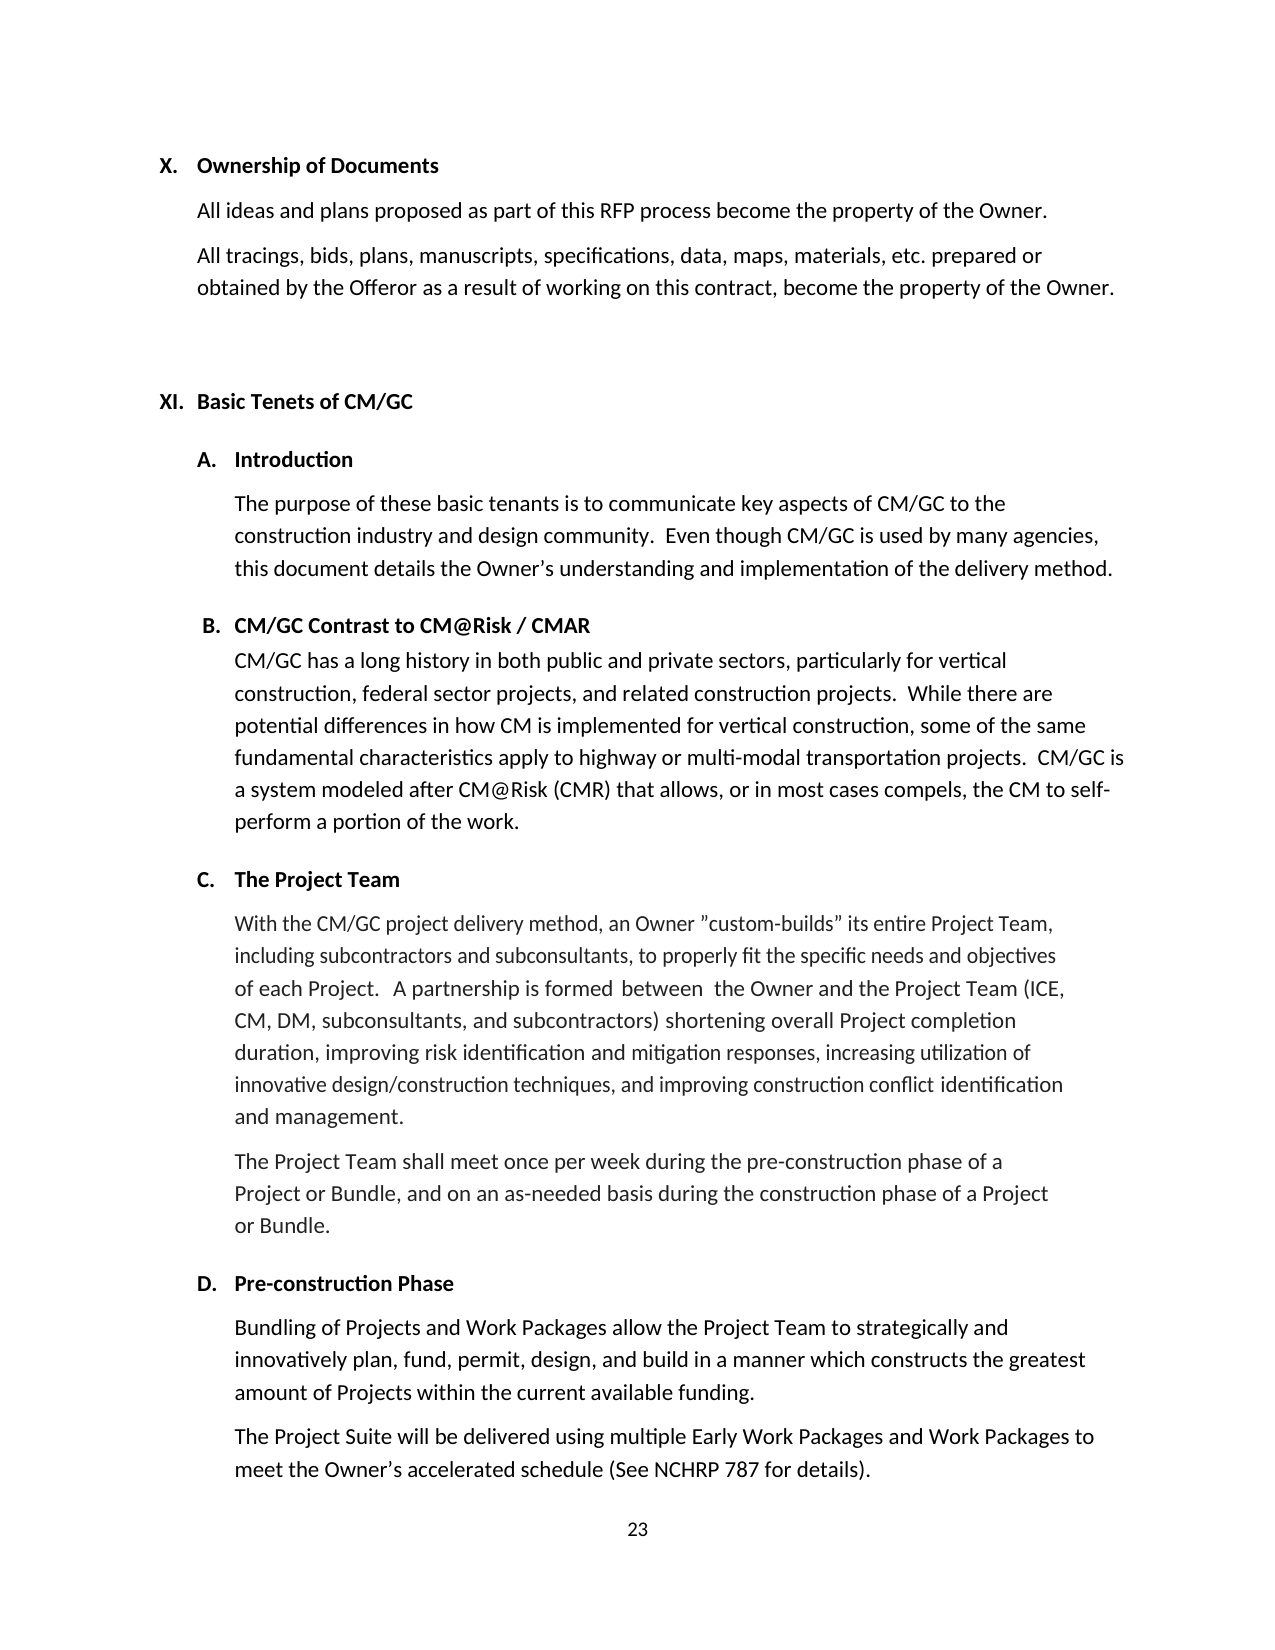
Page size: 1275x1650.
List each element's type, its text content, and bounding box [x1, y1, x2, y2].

text All ideas and plans proposed as part of this RFP process become the property of the Owner. [197, 196, 1125, 224]
subtitle X. Ownership of Documents [159, 152, 1118, 179]
text The Project Suite will be delivered using multiple Early Work Packages and Work Packages to meet the Owner’s accelerated schedule (See NCHRP 787 for details). [234, 1422, 1125, 1483]
text The Project Team shall meet once per week during the pre-construction phase of a Project or Bundle, and on an as-needed basis during the construction phase of a Project or Bundle. [234, 1147, 1071, 1239]
text The purpose of these basic tenants is to communicate key aspects of CM/GC to the construction industry and design community. Even though CM/GC is used by many agencies, this document details the Owner’s understanding and implementation of the delivery method. [234, 489, 1125, 582]
subtitle D. Pre-construction Phase [197, 1269, 1118, 1297]
text With the CM/GC project delivery method, an Owner ”custom-builds” its entire Project Team, including subcontractors and subconsultants, to properly fit the specific needs and objectives of each Project. A partnership is formed between the Owner and the Project Team (ICE, CM, DM, subconsultants, and subcontractors) shortening overall Project completion duration, improving risk identification and mitigation responses, increasing utilization of innovative design/construction techniques, and improving construction conflict identification and management. [234, 909, 1071, 1131]
text B. CM/GC Contrast to CM@Risk / CMAR [197, 611, 1125, 639]
text CM/GC has a long history in both public and private sectors, particularly for vertical construction, federal sector projects, and related construction projects. While there are potential differences in how CM is implemented for vertical construction, some of the same fundamental characteristics apply to highway or multi-modal transportation projects. CM/GC is a system modeled after CM@Risk (CMR) that allows, or in most cases compels, the CM to self-perform a portion of the work. [234, 647, 1125, 836]
text Bundling of Projects and Work Packages allow the Project Team to strategically and innovatively plan, fund, permit, design, and build in a manner which constructs the greatest amount of Projects within the current available funding. [234, 1313, 1125, 1406]
text All tracings, bids, plans, manuscripts, specifications, data, maps, materials, etc. prepared or obtained by the Offeror as a result of working on this contract, become the property of the Owner. [197, 241, 1125, 301]
text XI. Basic Tenets of CM/GC [159, 387, 1125, 416]
text A. Introduction [197, 445, 1125, 473]
subtitle The Project Team [197, 865, 1118, 893]
